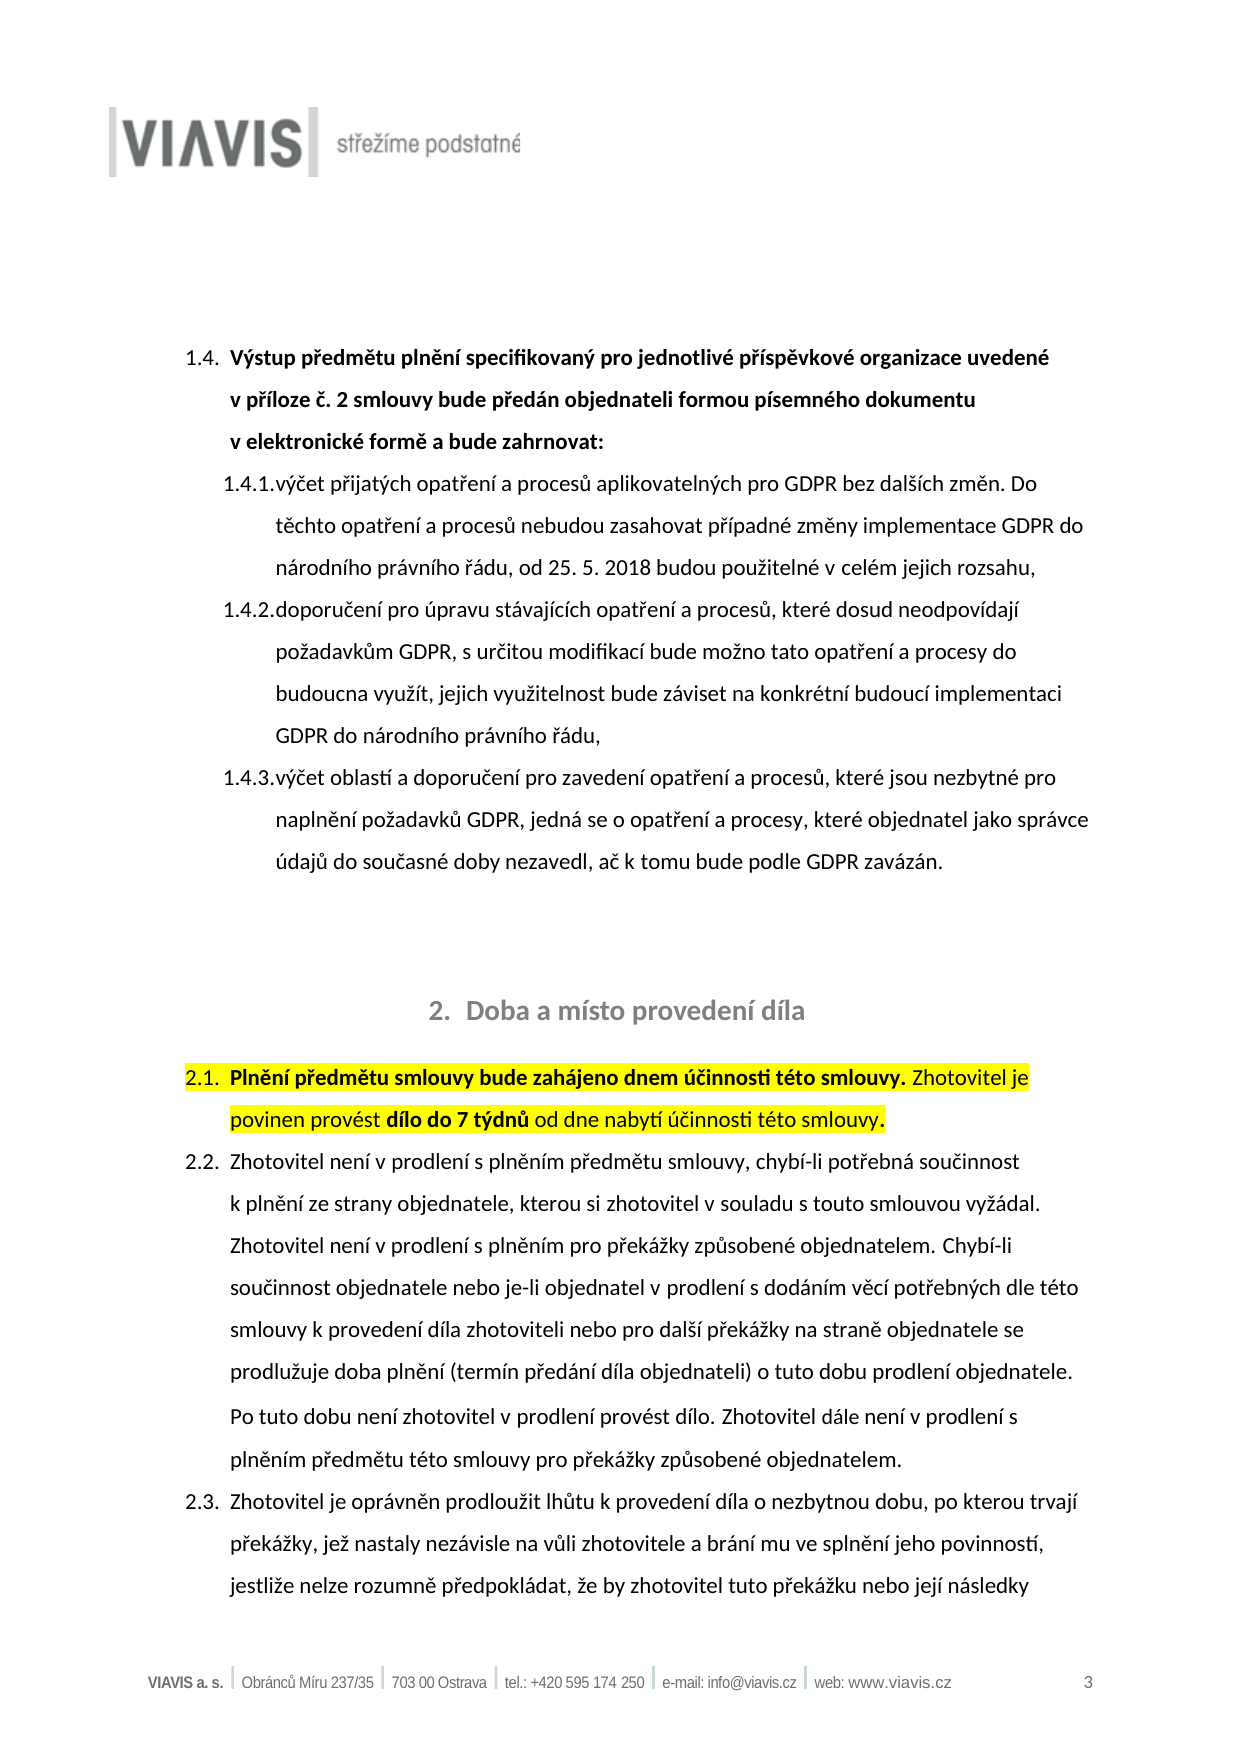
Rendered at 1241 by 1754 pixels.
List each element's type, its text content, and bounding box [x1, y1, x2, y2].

subtitle Zhotovitel není v prodlení s plněním předmětu smlouvy, chybí-li potřebná součinnost k plnění ze strany objednatele, kterou si zhotovitel v souladu s touto smlouvou vyžádal. Zhotovitel není v prodlení s plněním pro překážky způsobené objednatelem. Chybí-li součinnost objednatele nebo je-li objednatel v prodlení s dodáním věcí potřebných dle této smlouvy k provedení díla zhotoviteli nebo pro další překážky na straně objednatele se prodlužuje doba plnění (termín předání díla objednateli) o tuto dobu prodlení objednatele. Po tuto dobu není zhotovitel v prodlení provést dílo. Zhotovitel dále není v prodlení s plněním předmětu této smlouvy pro překážky způsobené objednatelem. [185, 1147, 1092, 1473]
subtitle výčet oblastí a doporučení pro zavedení opatření a procesů, které jsou nezbytné pro naplnění požadavků GDPR, jedná se o opatření a procesy, které objednatel jako správce údajů do současné doby nezavedl, ač k tomu bude podle GDPR zavázán. [223, 763, 1092, 875]
picture [494, 1666, 498, 1689]
subtitle Výstup předmětu plnění specifikovaný pro jednotlivé příspěvkové organizace uvedené v příloze č. 2 smlouvy bude předán objednateli formou písemného dokumentu v elektronické formě a bude zahrnovat: [185, 343, 1092, 456]
subtitle výčet přijatých opatření a procesů aplikovatelných pro GDPR bez dalších změn. Do těchto opatření a procesů nebudou zasahovat případné změny implementace GDPR do národního právního řádu, od 25. 5. 2018 budou použitelné v celém jejich rozsahu, [223, 469, 1092, 581]
subtitle Doba a místo provedení díla [148, 992, 1092, 1063]
subtitle doporučení pro úpravu stávajících opatření a procesů, které dosud neodpovídají požadavkům GDPR, s určitou modifikací bude možno tato opatření a procesy do budoucna využít, jejich využitelnost bude záviset na konkrétní budoucí implementaci GDPR do národního právního řádu, [223, 595, 1092, 749]
subtitle Plnění předmětu smlouvy bude zahájeno dnem účinnosti této smlouvy. Zhotovitel je povinen provést dílo do 7 týdnů od dne nabytí účinnosti této smlouvy. [185, 1063, 1092, 1133]
picture [107, 107, 519, 176]
